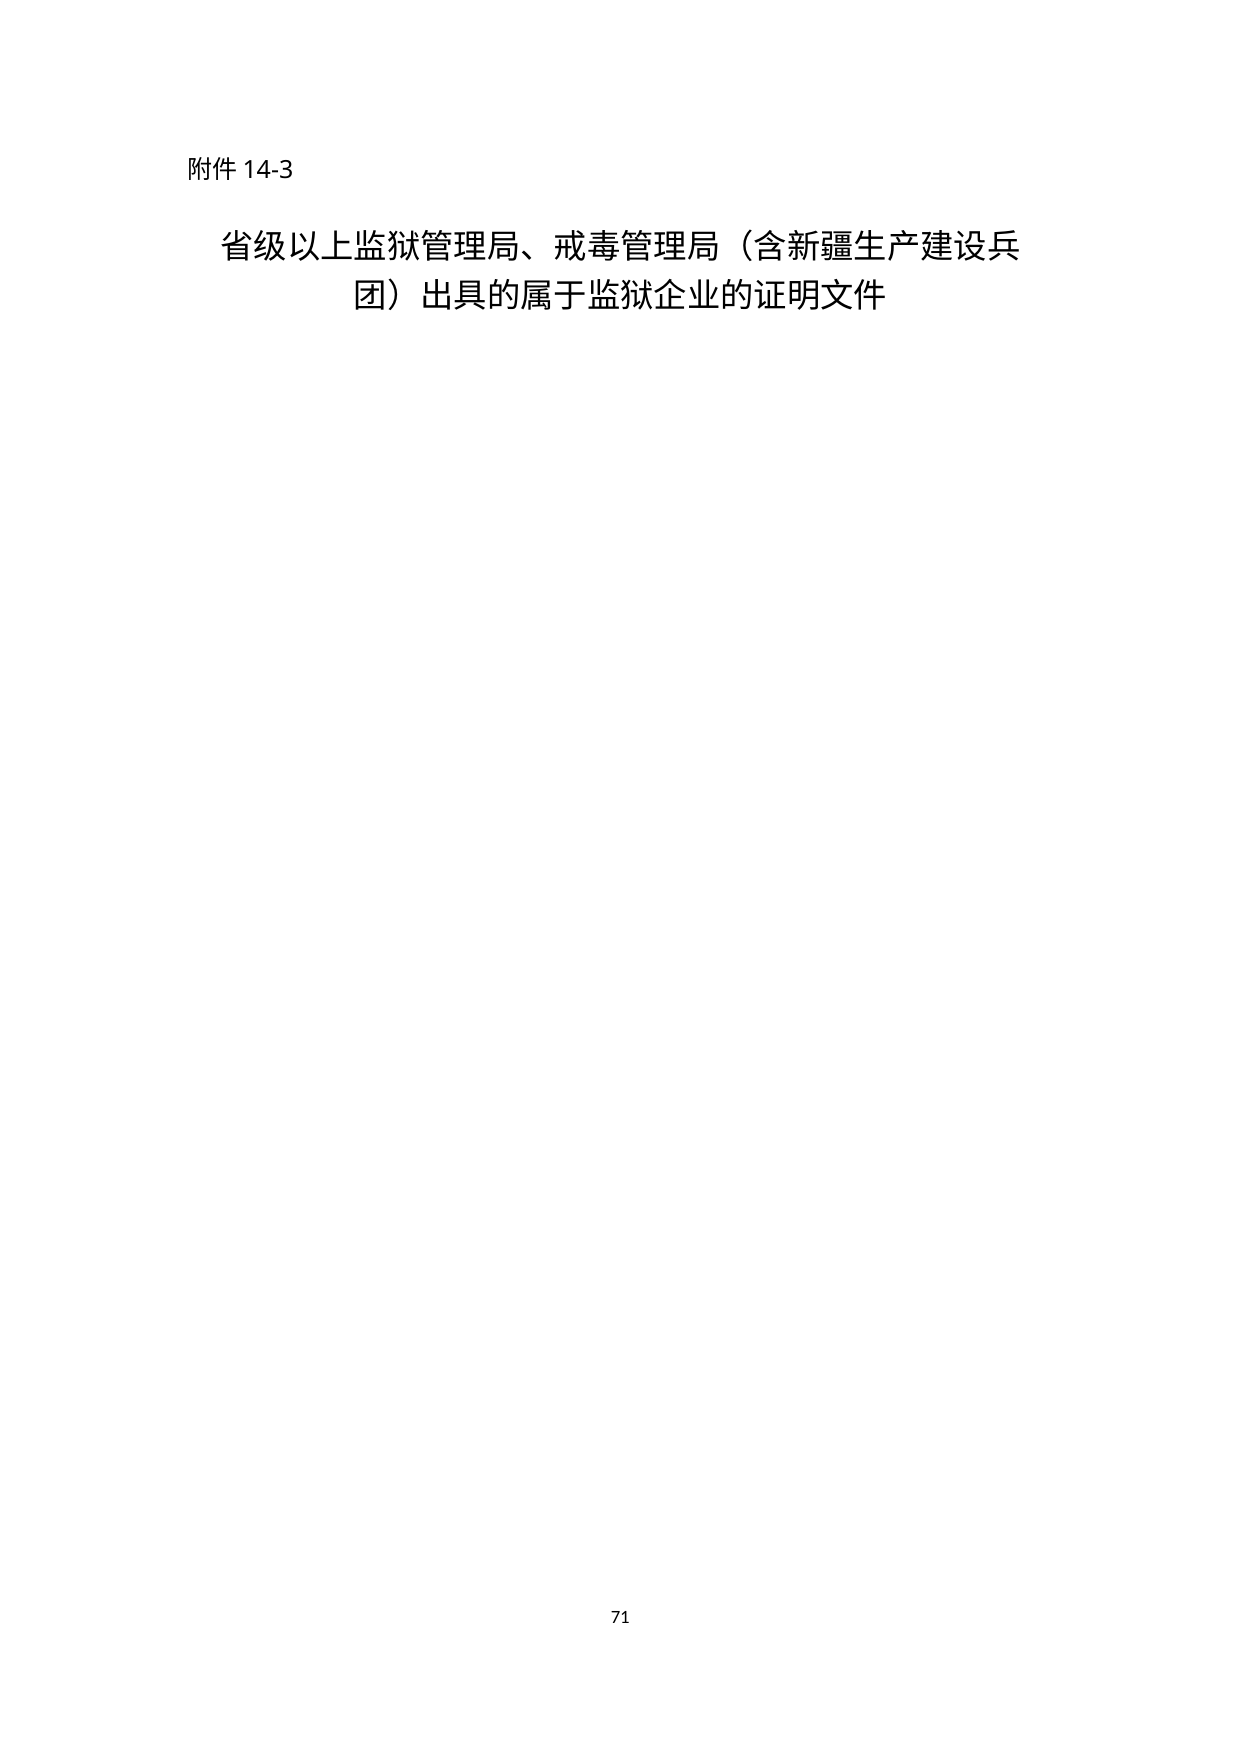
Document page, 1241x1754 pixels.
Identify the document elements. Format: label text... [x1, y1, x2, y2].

text 附件14-3 [187, 150, 1053, 186]
text 省级以上监狱管理局、戒毒管理局（含新疆生产建设兵团）出具的属于监狱企业的证明文件 [187, 220, 1053, 389]
